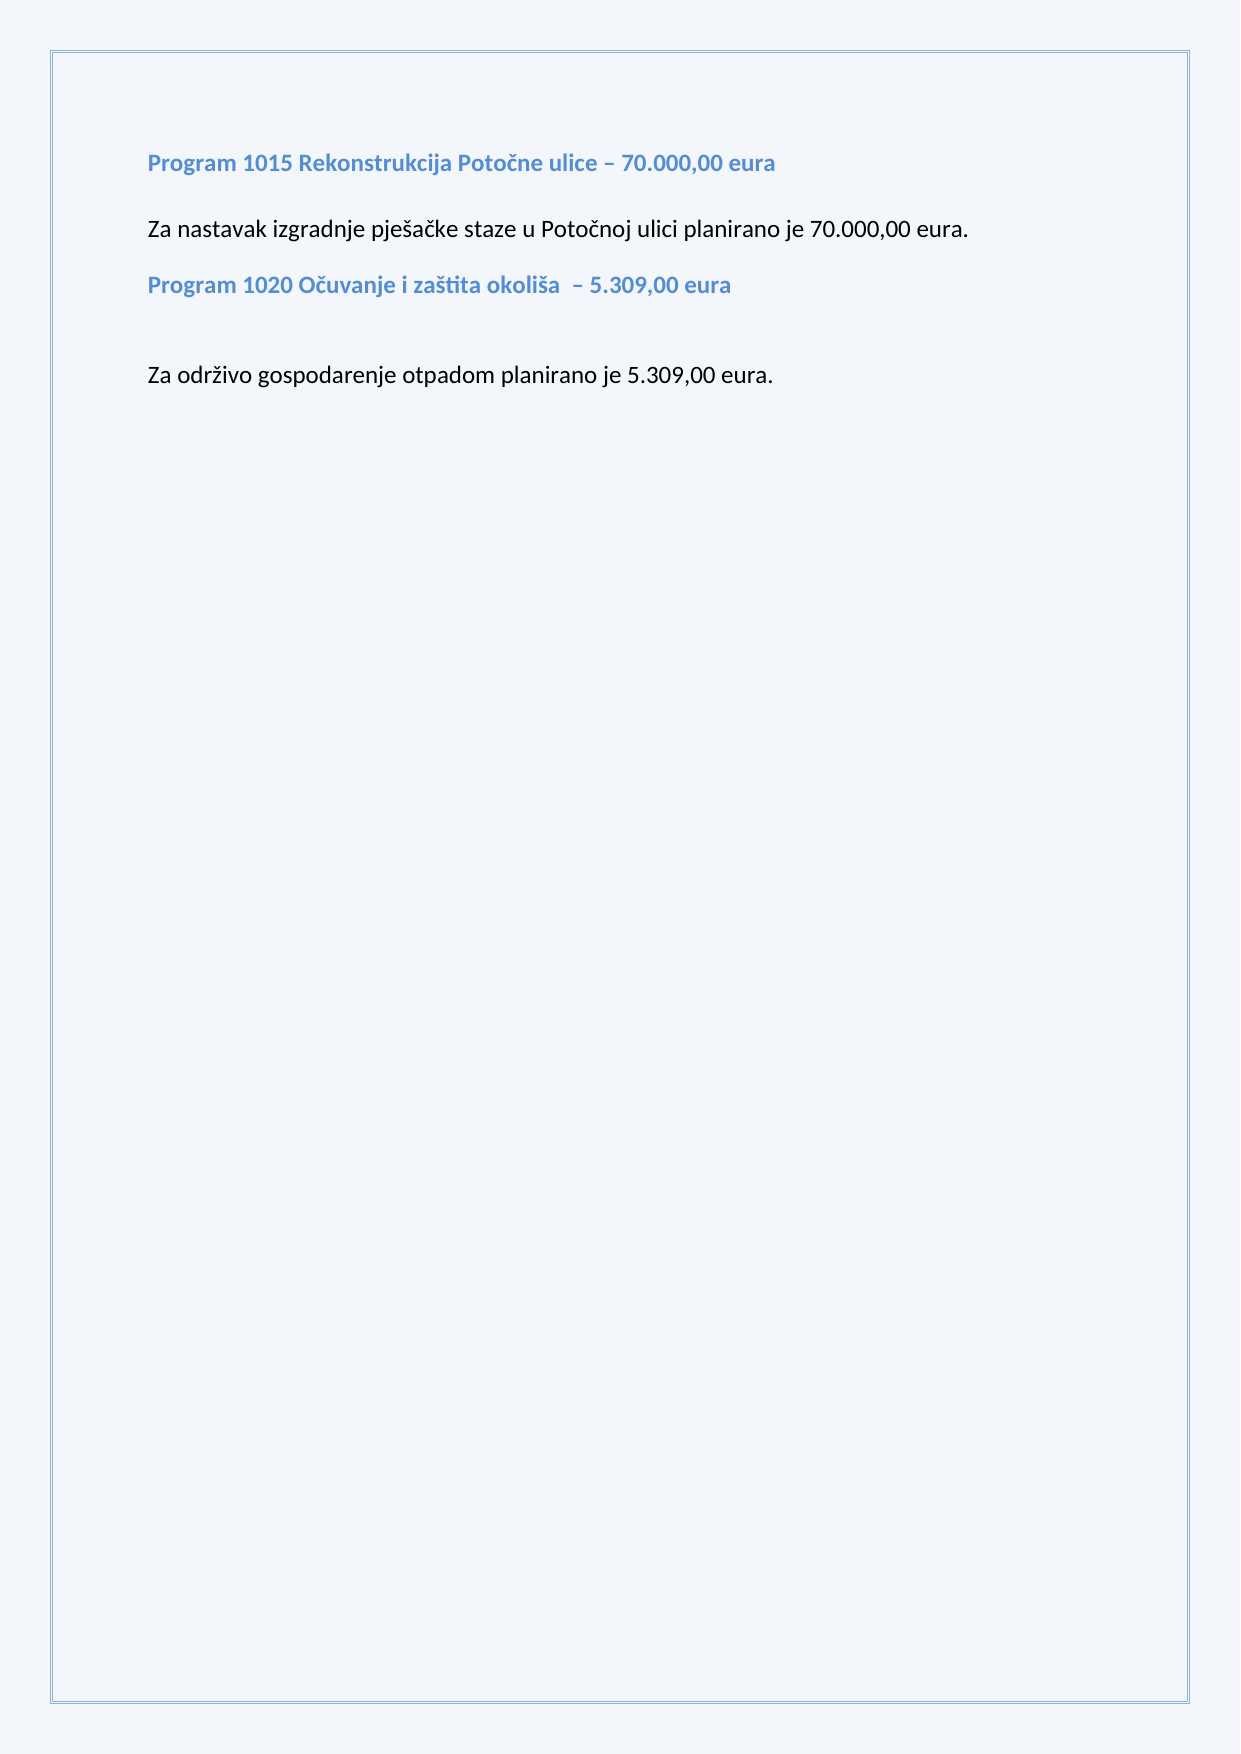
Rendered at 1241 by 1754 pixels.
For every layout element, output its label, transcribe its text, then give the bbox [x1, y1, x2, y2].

text Program 1020 Očuvanje i zaštita okoliša – 5.309,00 eura [148, 269, 1093, 299]
text Program 1015 Rekonstrukcija Potočne ulice – 70.000,00 eura [148, 148, 1093, 178]
text Za održivo gospodarenje otpadom planirano je 5.309,00 eura. [148, 359, 1093, 390]
text Za nastavak izgradnje pješačke staze u Potočnoj ulici planirano je 70.000,00 eura. [148, 213, 1093, 244]
